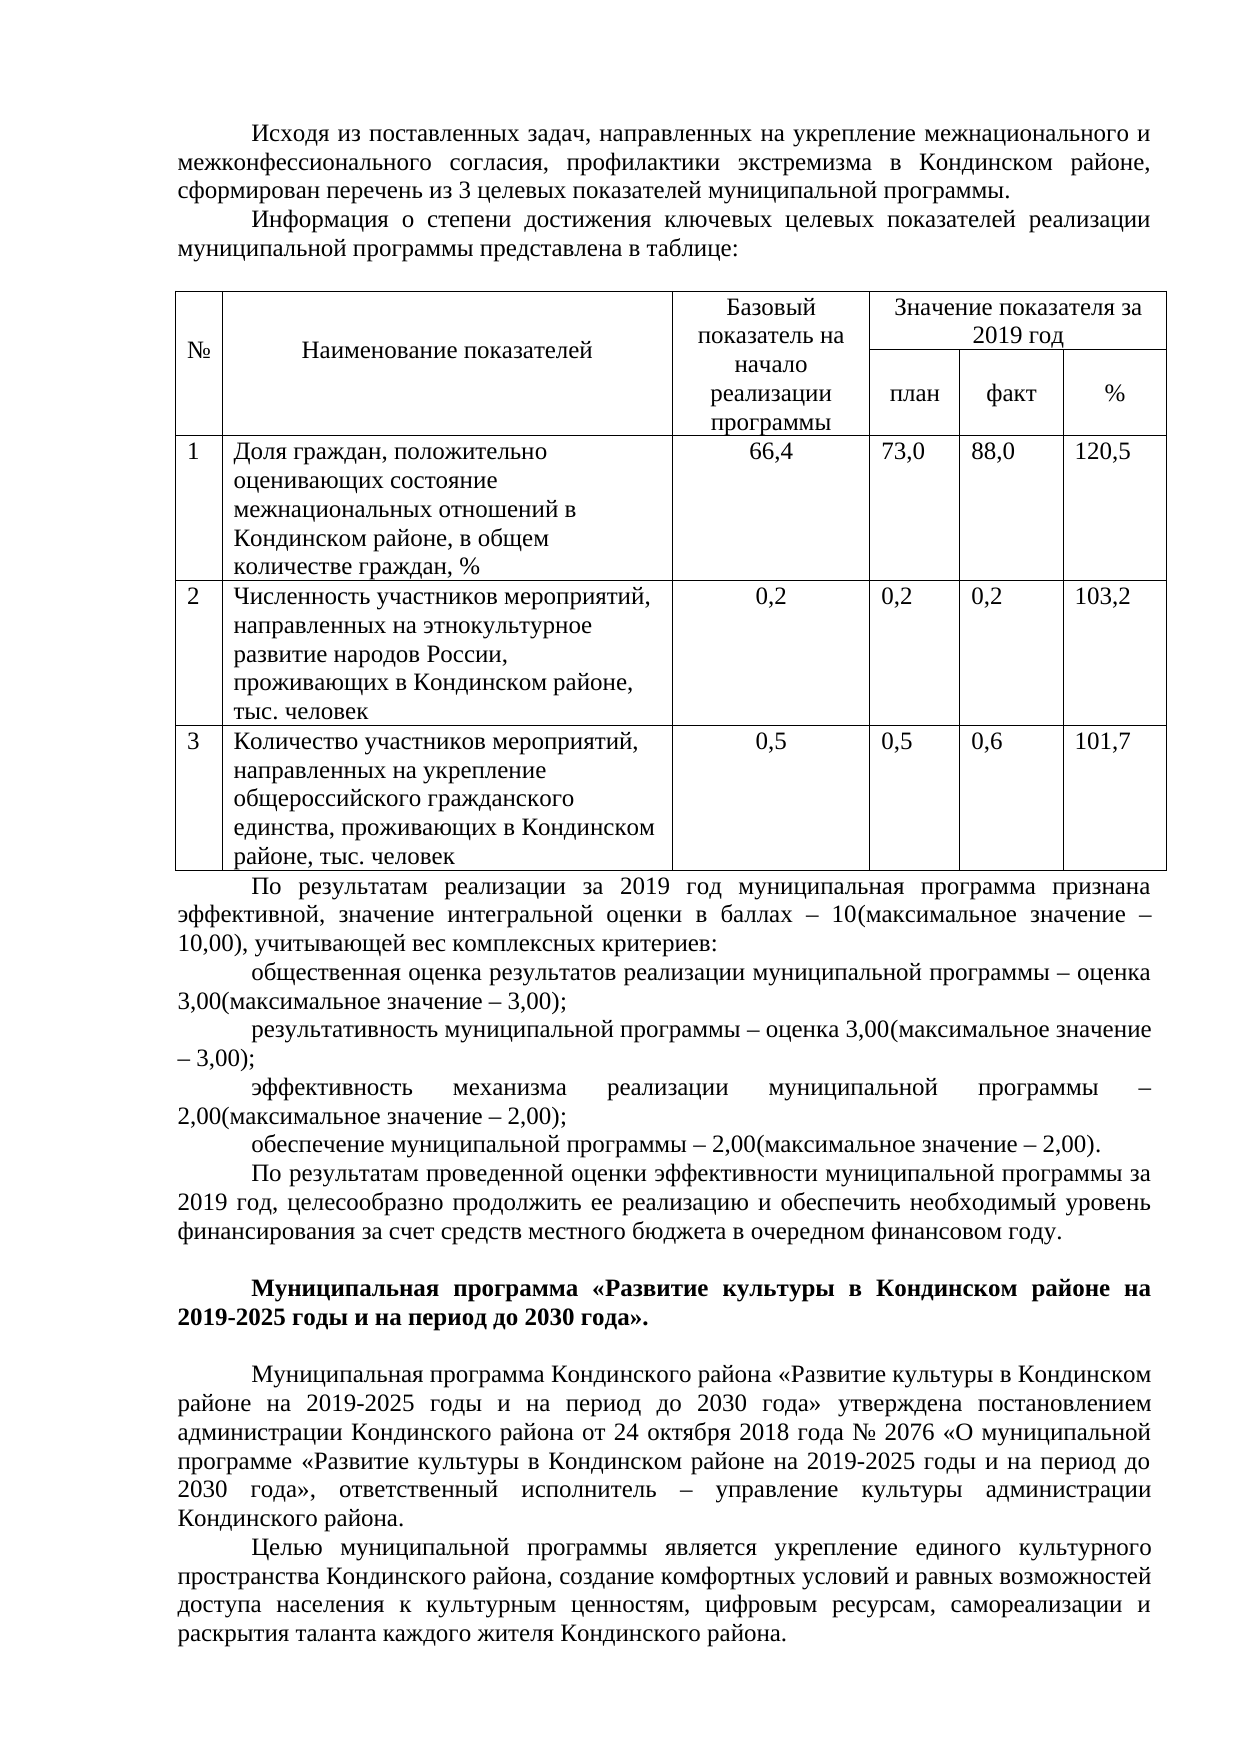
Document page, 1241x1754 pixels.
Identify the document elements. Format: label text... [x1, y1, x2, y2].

list Целью муниципальной программы является укрепление единого культурного пространства Кондинского района, создание комфортных условий и равных возможностей доступа населения к культурным ценностям, цифровым ресурсам, самореализации и раскрытия таланта каждого жителя Кондинского района. [177, 1532, 1152, 1647]
table_cell % [1064, 350, 1166, 435]
table_cell 0,2 [960, 581, 1063, 725]
text Информация о степени достижения ключевых целевых показателей реализации муниципальной программы представлена в таблице: [177, 204, 1152, 262]
table_header Наименование показателей [223, 292, 672, 435]
table_cell 120,5 [1064, 436, 1166, 580]
text Муниципальная программа Кондинского района «Развитие культуры в Кондинском районе на 2019-2025 годы и на период до 2030 года» утверждена постановлением администрации Кондинского района от 24 октября 2018 года № 2076 «О муниципальной программе «Развитие культуры в Кондинском районе на 2019-2025 годы и на период до 2030 года», ответственный исполнитель – управление культуры администрации Кондинского района. [177, 1359, 1152, 1532]
table_header № [176, 292, 222, 435]
table_cell 0,2 [673, 581, 869, 725]
text Исходя из поставленных задач, направленных на укрепление межнационального и межконфессионального согласия, профилактики экстремизма в Кондинском районе, сформирован перечень из 3 целевых показателей муниципальной программы. [177, 118, 1152, 204]
table_cell 88,0 [960, 436, 1063, 580]
table_cell 0,5 [870, 726, 959, 870]
table_cell 66,4 [673, 436, 869, 580]
text обеспечение муниципальной программы – 2,00(максимальное значение – 2,00). [177, 1129, 1152, 1158]
text По результатам проведенной оценки эффективности муниципальной программы за 2019 год, целесообразно продолжить ее реализацию и обеспечить необходимый уровень финансирования за счет средств местного бюджета в очередном финансовом году. [177, 1158, 1152, 1244]
table_cell факт [960, 350, 1063, 435]
table_cell 0,6 [960, 726, 1063, 870]
table_cell Численность участников мероприятий, направленных на этнокультурное развитие народов России, проживающих в Кондинском районе, тыс. человек [223, 581, 672, 725]
text По результатам реализации за 2019 год муниципальная программа признана эффективной, значение интегральной оценки в баллах – 10(максимальное значение – 10,00), учитывающей вес комплексных критериев: [177, 871, 1152, 957]
table_header Базовый показатель на начало реализации программы [673, 292, 869, 435]
table_cell план [870, 350, 959, 435]
table_cell 103,2 [1064, 581, 1166, 725]
text результативность муниципальной программы – оценка 3,00(максимальное значение – 3,00); [177, 1014, 1152, 1072]
text общественная оценка результатов реализации муниципальной программы – оценка 3,00(максимальное значение – 3,00); [177, 957, 1152, 1014]
table_cell 2 [176, 581, 222, 725]
table_cell Доля граждан, положительно оценивающих состояние межнациональных отношений в Кондинском районе, в общем количестве граждан, % [223, 436, 672, 580]
text эффективность механизма реализации муниципальной программы – 2,00(максимальное значение – 2,00); [177, 1072, 1152, 1129]
table_cell 0,2 [870, 581, 959, 725]
text Муниципальная программа «Развитие культуры в Кондинском районе на 2019-2025 годы и на период до 2030 года». [177, 1273, 1152, 1331]
table_cell 101,7 [1064, 726, 1166, 870]
table_cell 0,5 [673, 726, 869, 870]
table_cell 73,0 [870, 436, 959, 580]
table_cell 1 [176, 436, 222, 580]
table_cell Количество участников мероприятий, направленных на укрепление общероссийского гражданского единства, проживающих в Кондинском районе, тыс. человек [223, 726, 672, 870]
table_cell 3 [176, 726, 222, 870]
table_header Значение показателя за 2019 год [870, 292, 1166, 349]
